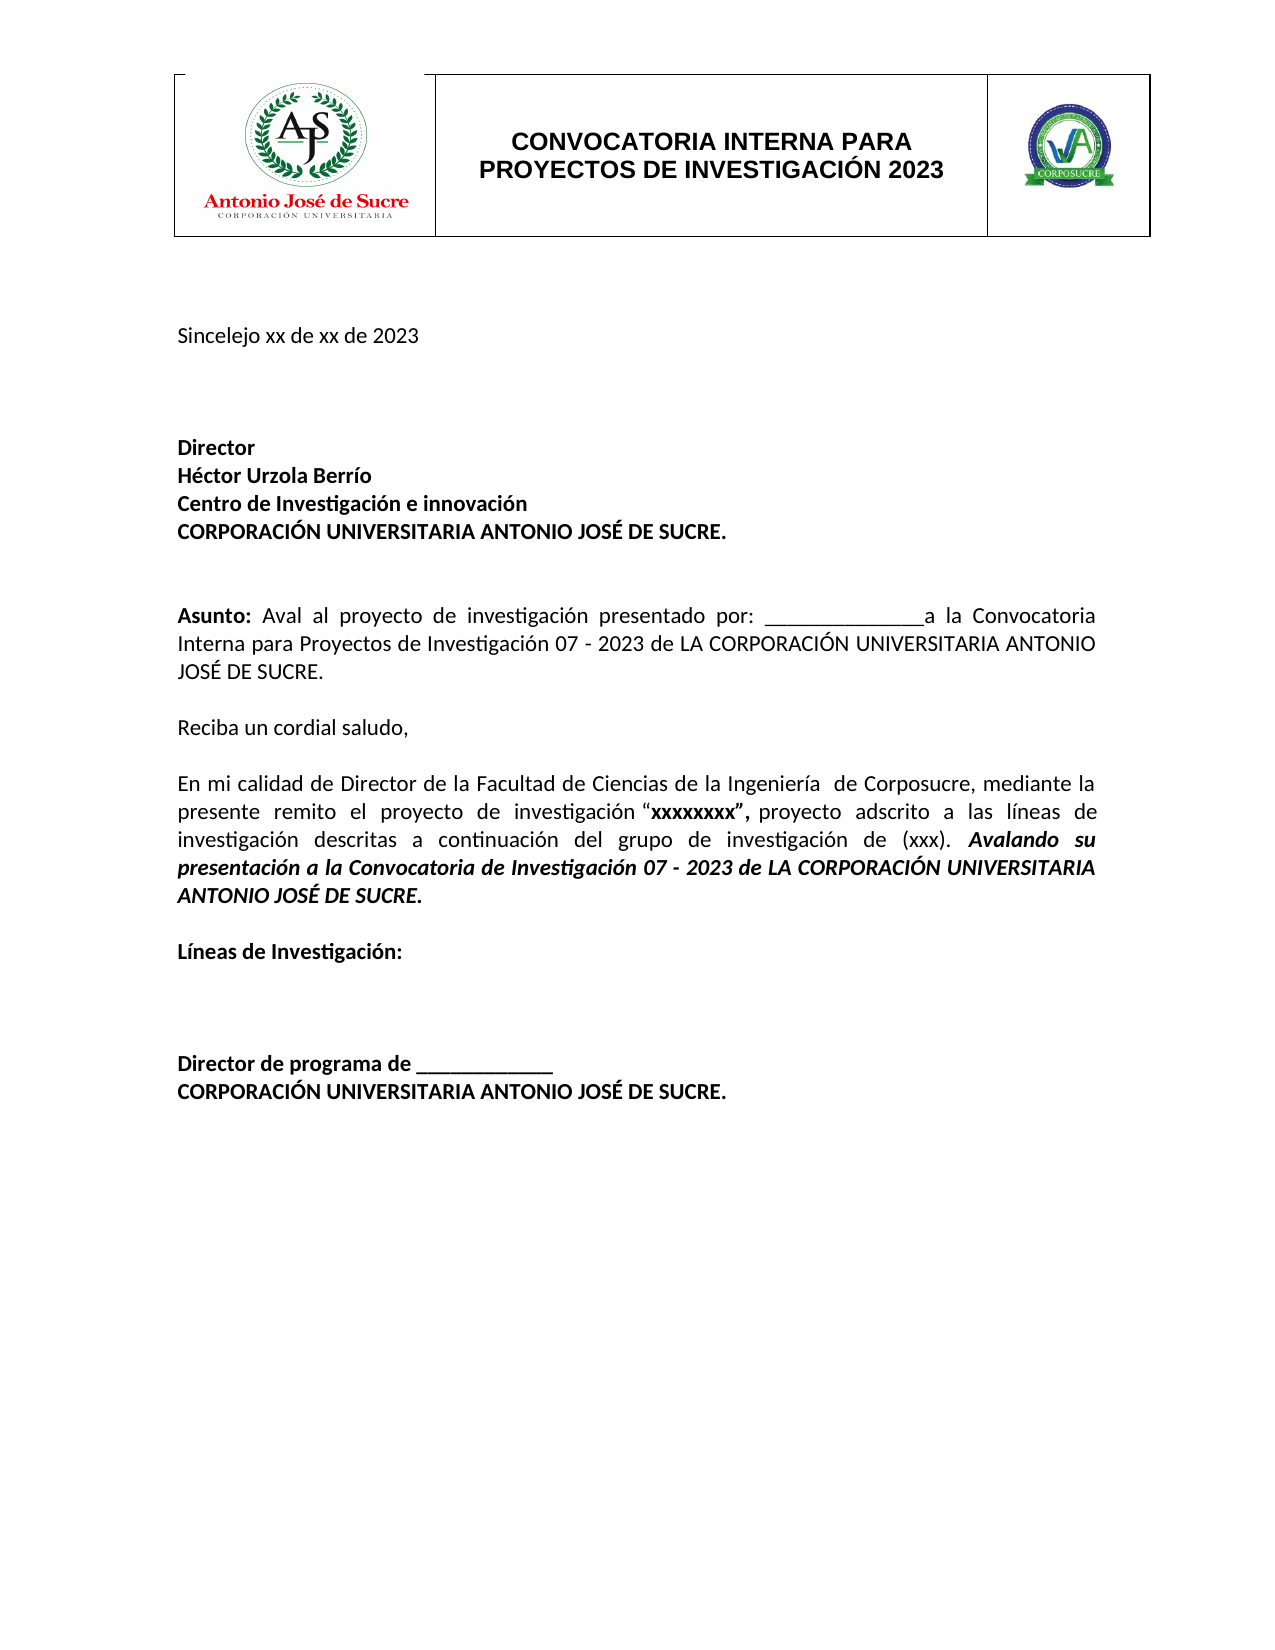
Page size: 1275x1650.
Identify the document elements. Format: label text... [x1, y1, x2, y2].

text CORPORACIÓN UNIVERSITARIA ANTONIO JOSÉ DE SUCRE. [177, 517, 1098, 545]
text Líneas de Investigación: [177, 937, 1098, 965]
text Reciba un cordial saludo, [177, 713, 1098, 741]
picture [1007, 99, 1127, 190]
text Héctor Urzola Berrío [177, 461, 1098, 489]
text Centro de Investigación e innovación [177, 489, 1098, 517]
picture [185, 74, 425, 228]
text Director de programa de ____________ [177, 1049, 1098, 1077]
text CORPORACIÓN UNIVERSITARIA ANTONIO JOSÉ DE SUCRE. [177, 1077, 1098, 1105]
text Asunto: Aval al proyecto de investigación presentado por: ______________a la Convocatoria Interna para Proyectos de Investigación 07 - 2023 de LA CORPORACIÓN UNIVERSITARIA ANTONIO JOSÉ DE SUCRE. [177, 601, 1098, 685]
text Sincelejo xx de xx de 2023 [177, 321, 1098, 349]
text Director [177, 433, 1098, 461]
text En mi calidad de Director de la Facultad de Ciencias de la Ingeniería de Corposucre, mediante la presente remito el proyecto de investigación “xxxxxxxx”, proyecto adscrito a las líneas de investigación descritas a continuación del grupo de investigación de (xxx). Avalando su presentación a la Convocatoria de Investigación 07 - 2023 de LA CORPORACIÓN UNIVERSITARIA ANTONIO JOSÉ DE SUCRE. [177, 769, 1098, 909]
